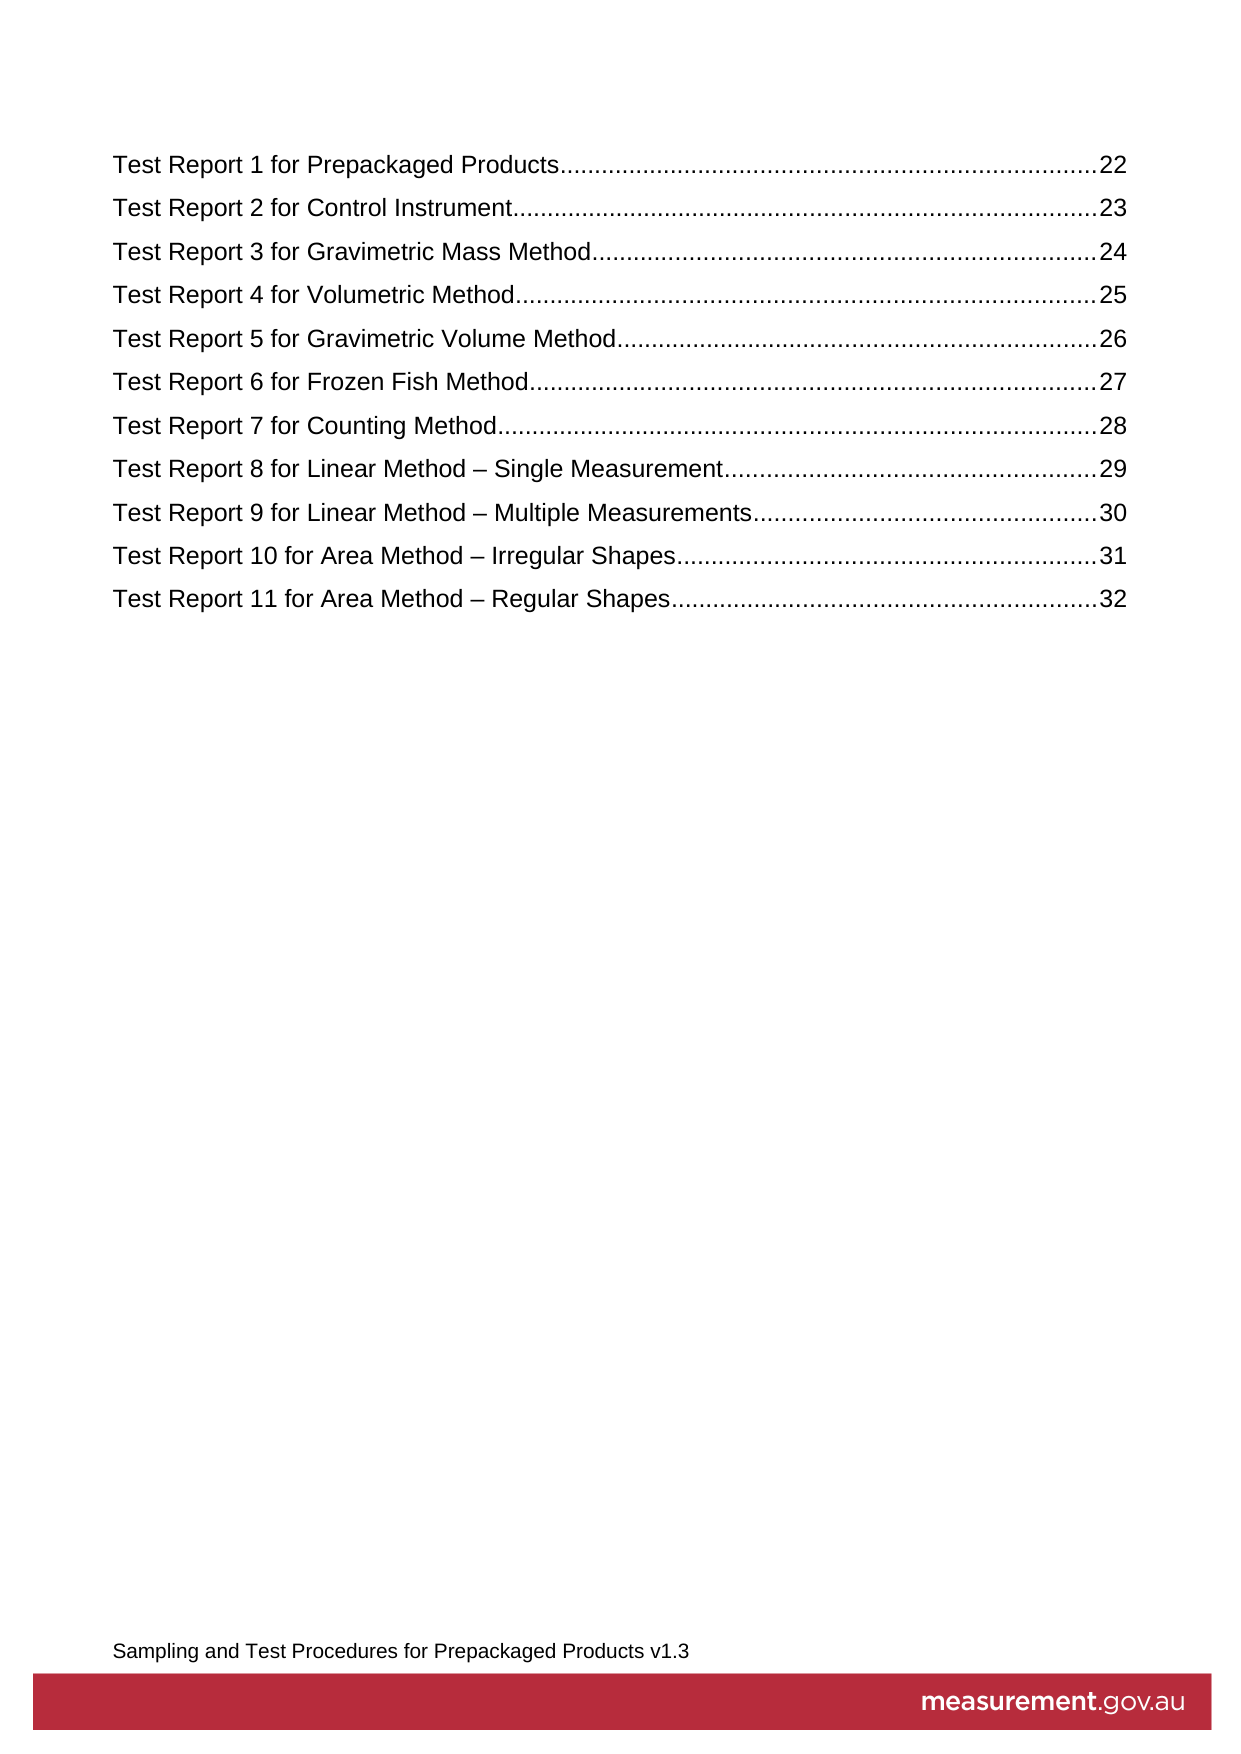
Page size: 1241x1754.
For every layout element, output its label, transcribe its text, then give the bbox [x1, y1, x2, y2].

text Test Report 9 for Linear Method – Multiple Measurements 30 [112, 497, 1128, 526]
text Test Report 1 for Prepackaged Products 22 [112, 150, 1128, 179]
text Test Report 11 for Area Method – Regular Shapes 32 [112, 584, 1128, 613]
text Test Report 2 for Control Instrument 23 [112, 193, 1128, 222]
picture [0, 1667, 1241, 1753]
text Test Report 5 for Gravimetric Volume Method 26 [112, 324, 1128, 352]
text Test Report 3 for Gravimetric Mass Method 24 [112, 237, 1128, 266]
text Test Report 4 for Volumetric Method 25 [112, 280, 1128, 309]
text Test Report 7 for Counting Method 28 [112, 411, 1128, 439]
text Test Report 10 for Area Method – Irregular Shapes 31 [112, 541, 1128, 570]
text Test Report 8 for Linear Method – Single Measurement 29 [112, 454, 1128, 483]
text Test Report 6 for Frozen Fish Method 27 [112, 367, 1128, 396]
